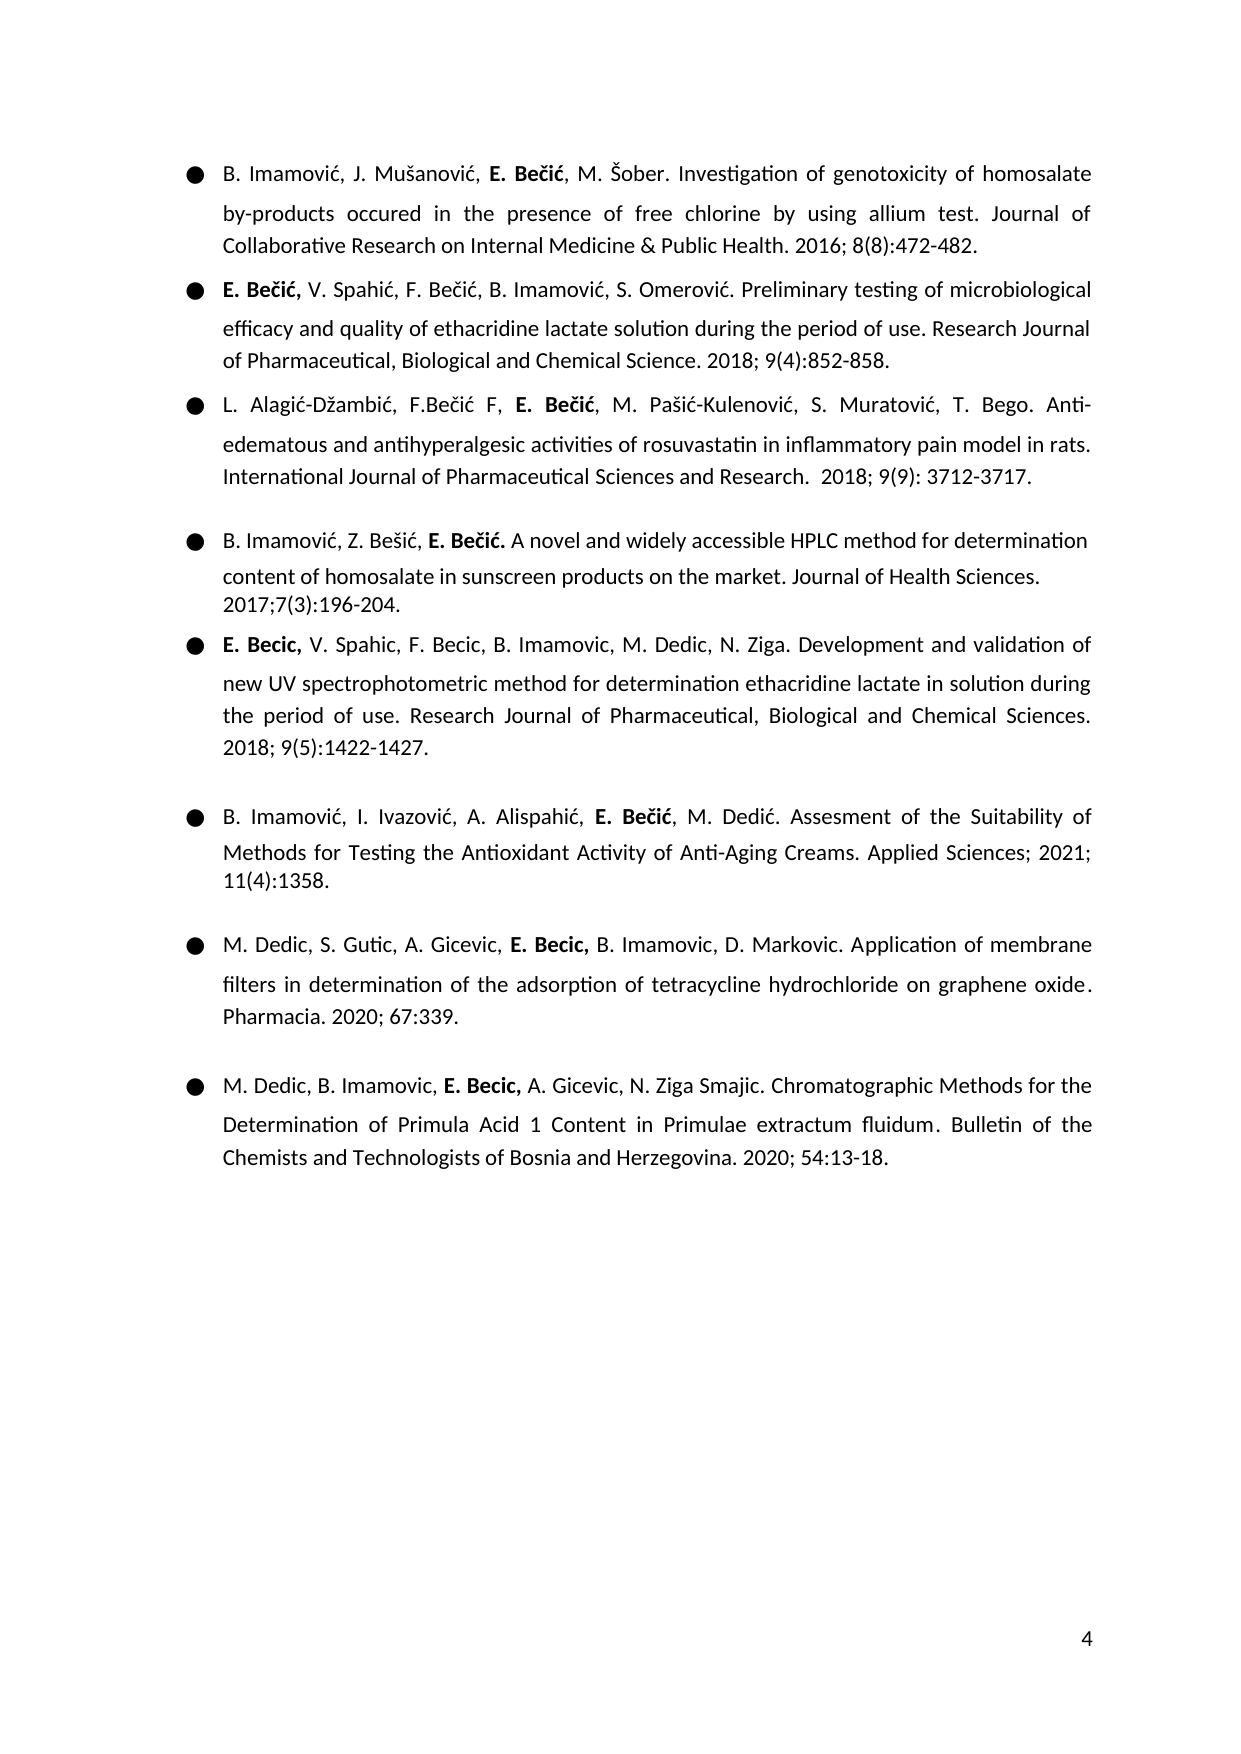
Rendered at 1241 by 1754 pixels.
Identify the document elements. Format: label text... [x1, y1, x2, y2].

list B. Imamović, I. Ivazović, A. Alispahić, E. Bečić, M. Dedić. Assesment of the Suitability of Methods for Testing the Antioxidant Activity of Anti-Aging Creams. Applied Sciences; 2021; 11(4):1358. [185, 791, 1093, 894]
list E. Becic, V. Spahic, F. Becic, B. Imamovic, M. Dedic, N. Ziga. Development and validation of new UV spectrophotometric method for determination ethacridine lactate in solution during the period of use. Research Journal of Pharmaceutical, Biological and Chemical Sciences. 2018; 9(5):1422-1427. [185, 618, 1093, 762]
list M. Dedic, B. Imamovic, E. Becic, A. Gicevic, N. Ziga Smajic. Chromatographic Methods for the Determination of Primula Acid 1 Content in Primulae extractum fluidum. Bulletin of the Chemists and Technologists of Bosnia and Herzegovina. 2020; 54:13-18. [185, 1059, 1093, 1171]
list M. Dedic, S. Gutic, A. Gicevic, E. Becic, B. Imamovic, D. Markovic. Application of membrane filters in determination of the adsorption of tetracycline hydrochloride on graphene oxide. Pharmacia. 2020; 67:339. [185, 919, 1093, 1030]
list L. Alagić-Džambić, F.Bečić F, E. Bečić, M. Pašić-Kulenović, S. Muratović, T. Bego. Anti-edematous and antihyperalgesic activities of rosuvastatin in inflammatory pain model in rats. International Journal of Pharmaceutical Sciences and Research. 2018; 9(9): 3712-3717. [185, 379, 1093, 490]
list E. Bečić, V. Spahić, F. Bečić, B. Imamović, S. Omerović. Preliminary testing of microbiological efficacy and quality of ethacridine lactate solution during the period of use. Research Journal of Pharmaceutical, Biological and Chemical Science. 2018; 9(4):852-858. [185, 263, 1093, 374]
list B. Imamović, J. Mušanović, E. Bečić, M. Šober. Investigation of genotoxicity of homosalate by-products occured in the presence of free chlorine by using allium test. Journal of Collaborative Research on Internal Medicine & Public Health. 2016; 8(8):472-482. [185, 148, 1093, 259]
list B. Imamović, Z. Bešić, E. Bečić. A novel and widely accessible HPLC method for determination content of homosalate in sunscreen products on the market. Journal of Health Sciences. 2017;7(3):196-204. [185, 515, 1093, 618]
